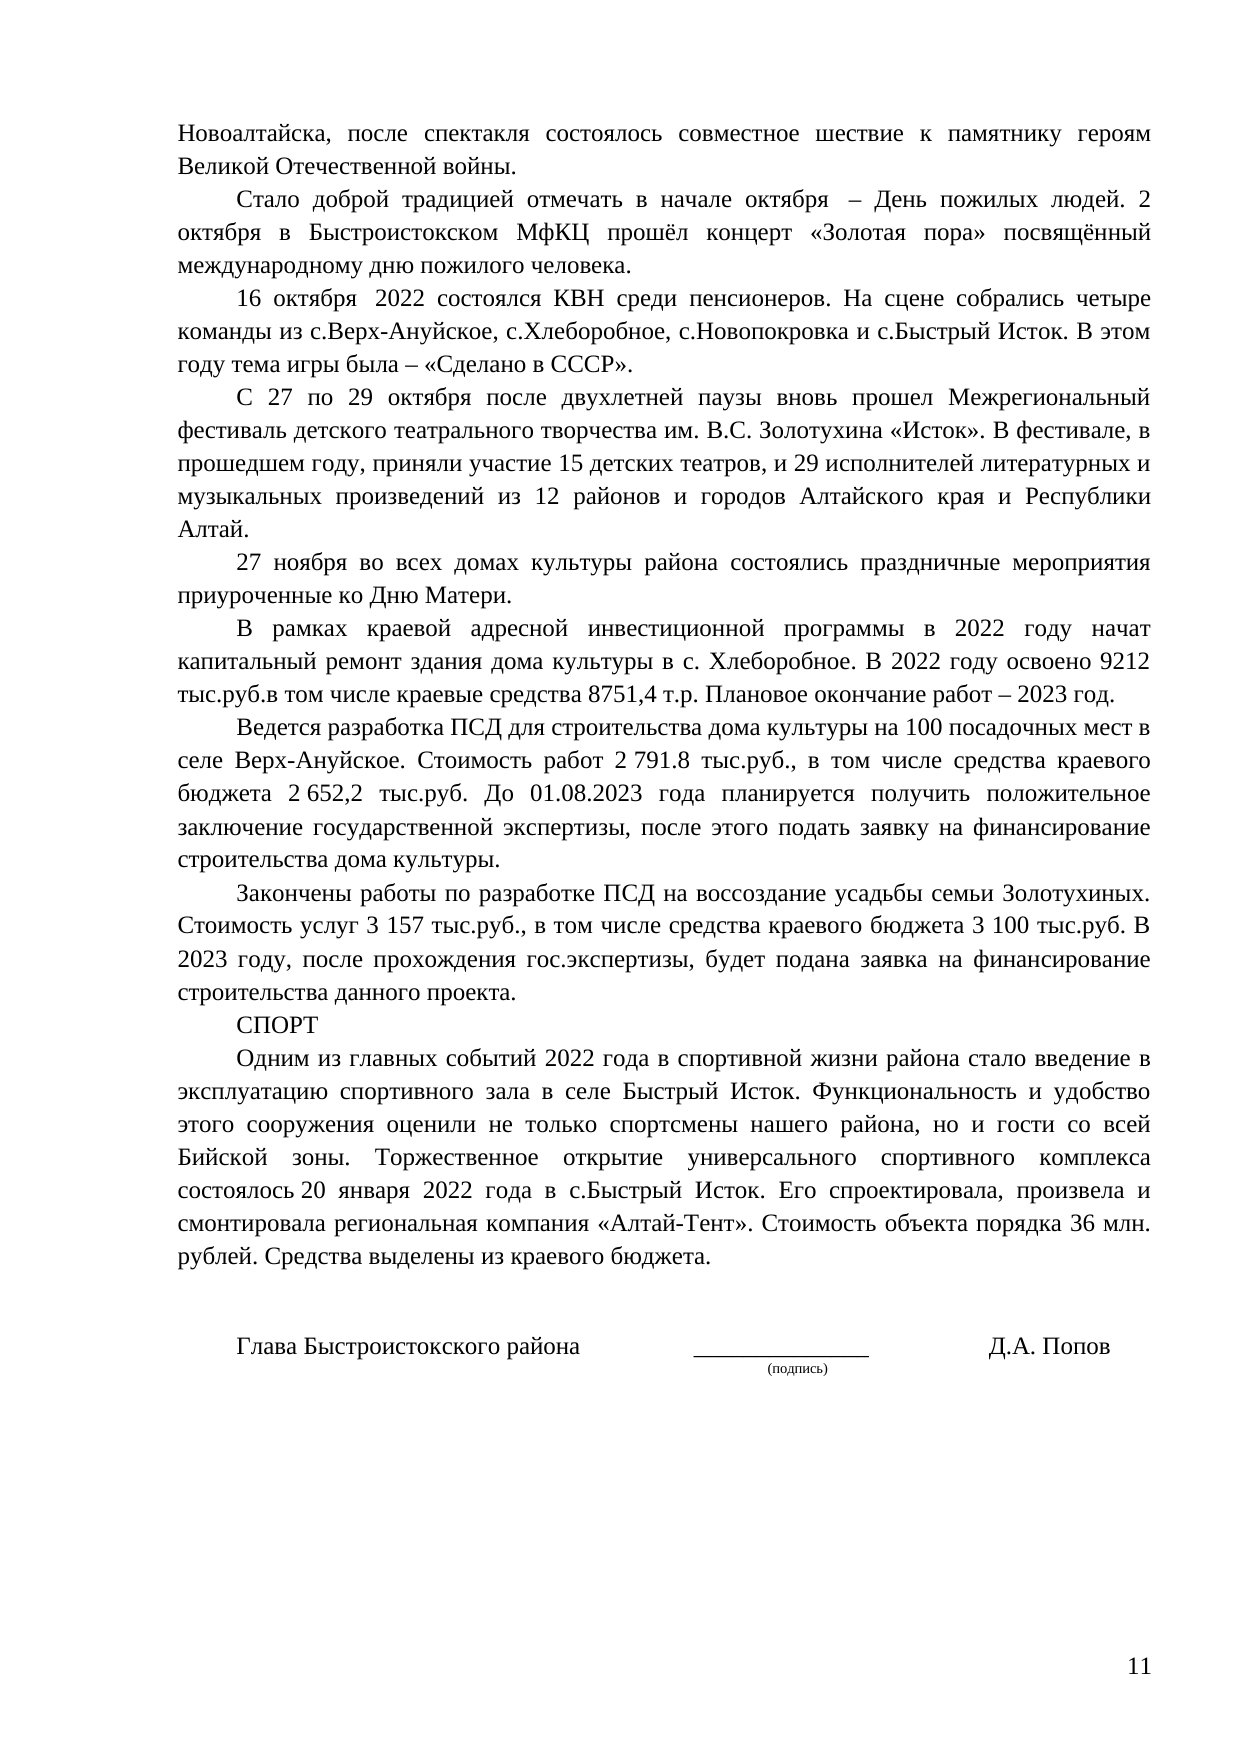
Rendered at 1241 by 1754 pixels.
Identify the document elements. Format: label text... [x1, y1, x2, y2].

text 27 ноября во всех домах культуры района состоялись праздничные мероприятия приуроченные ко Дню Матери. [177, 547, 1152, 609]
text С 27 по 29 октября после двухлетней паузы вновь прошел Межрегиональный фестиваль детского театрального творчества им. В.С. Золотухина «Исток». В фестивале, в прошедшем году, приняли участие 15 детских театров, и 29 исполнителей литературных и музыкальных произведений из 12 районов и городов Алтайского края и Республики Алтай. [177, 382, 1152, 543]
text 16 октября 2022 состоялся КВН среди пенсионеров. На сцене собрались четыре команды из с.Верх-Ануйское, с.Хлеборобное, с.Новопокровка и с.Быстрый Исток. В этом году тема игры была – «Сделано в СССР». [177, 283, 1152, 378]
text Закончены работы по разработке ПСД на воссоздание усадьбы семьи Золотухиных. Стоимость услуг 3 157 тыс.руб., в том числе средства краевого бюджета 3 100 тыс.руб. В 2023 году, после прохождения гос.экспертизы, будет подана заявка на финансирование строительства данного проекта. [177, 878, 1152, 1005]
text Стало доброй традицией отмечать в начале октября – День пожилых людей. 2 октября в Быстроистокском МфКЦ прошёл концерт «Золотая пора» посвящённый международному дню пожилого человека. [177, 184, 1152, 279]
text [177, 118, 1152, 180]
text (подпись) [177, 1360, 1152, 1389]
text Ведется разработка ПСД для строительства дома культуры на 100 посадочных мест в селе Верх-Ануйское. Стоимость работ 2 791.8 тыс.руб., в том числе средства краевого бюджета 2 652,2 тыс.руб. До 01.08.2023 года планируется получить положительное заключение государственной экспертизы, после этого подать заявку на финансирование строительства дома культуры. [177, 712, 1152, 873]
text Одним из главных событий 2022 года в спортивной жизни района стало введение в эксплуатацию спортивного зала в селе Быстрый Исток. Функциональность и удобство этого сооружения оценили не только спортсмены нашего района, но и гости со всей Бийской зоны. Торжественное открытие универсального спортивного комплекса состоялось 20 января 2022 года в с.Быстрый Исток. Его спроектировала, произвела и смонтировала региональная компания «Алтай-Тент». Стоимость объекта порядка 36 млн. рублей. Средства выделены из краевого бюджета. [177, 1043, 1152, 1269]
text В рамках краевой адресной инвестиционной программы в 2022 году начат капитальный ремонт здания дома культуры в с. Хлеборобное. В 2022 году освоено 9212 тыс.руб.в том числе краевые средства 8751,4 т.р. Плановое окончание работ – 2023 год. [177, 613, 1152, 708]
text Глава Быстроистокского района ______________ Д.А. Попов [177, 1331, 1152, 1360]
text СПОРТ [177, 1010, 1152, 1038]
